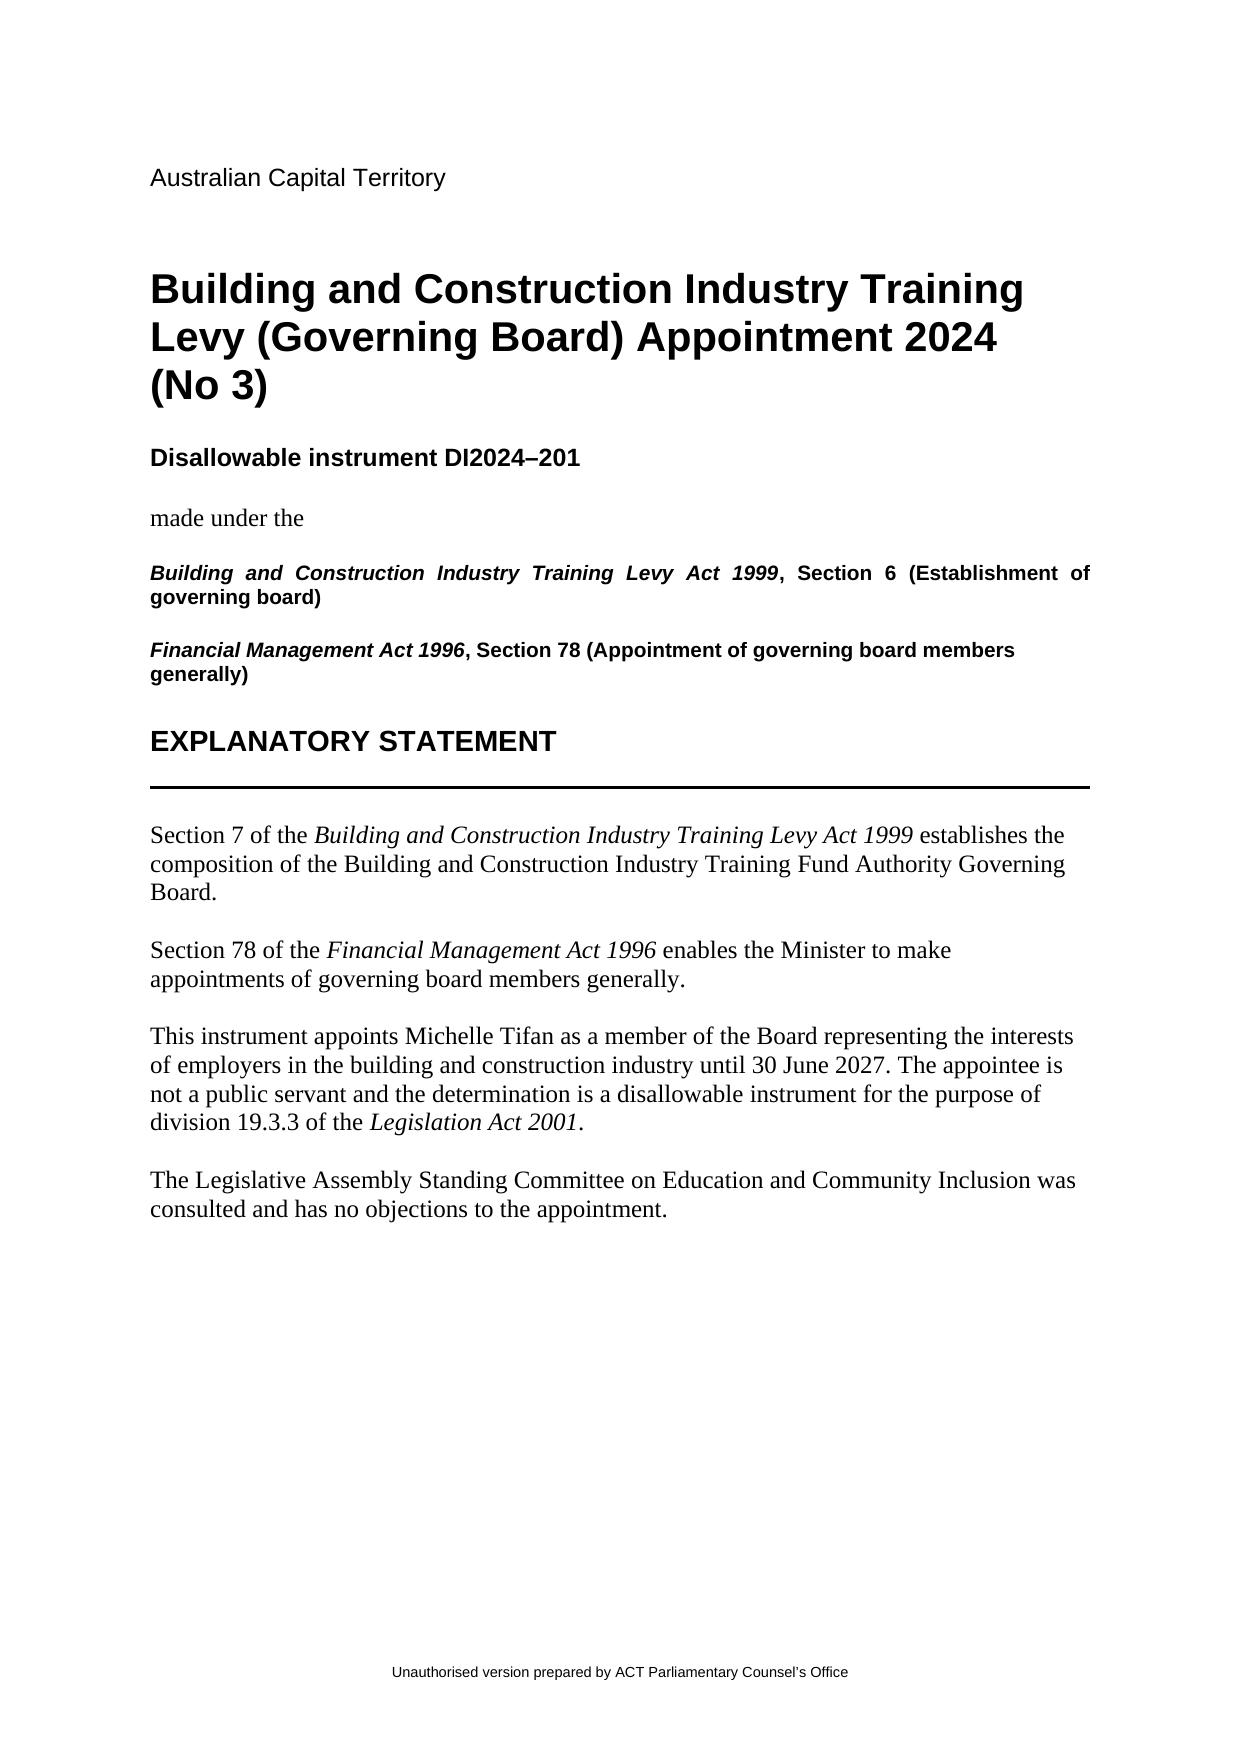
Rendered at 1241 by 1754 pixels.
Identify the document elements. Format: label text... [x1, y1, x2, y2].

text This instrument appoints Michelle Tifan as a member of the Board representing the interests of employers in the building and construction industry until 30 June 2027. The appointee is not a public servant and the determination is a disallowable instrument for the purpose of division 19.3.3 of the Legislation Act 2001. [150, 1021, 1090, 1136]
text Australian Capital Territory [150, 162, 1090, 191]
text Section 78 of the Financial Management Act 1996 enables the Minister to make appointments of governing board members generally. [150, 935, 1090, 992]
text Section 7 of the Building and Construction Industry Training Levy Act 1999 establishes the composition of the Building and Construction Industry Training Fund Authority Governing Board. [150, 820, 1090, 906]
text Financial Management Act 1996, Section 78 (Appointment of governing board members generally) [150, 638, 1090, 686]
text Building and Construction Industry Training Levy Act 1999, Section 6 (Establishment of governing board) [150, 561, 1090, 609]
text Building and Construction Industry Training Levy (Governing Board) Appointment 2024 (No 3) [150, 264, 1090, 408]
text EXPLANATORY STATEMENT [150, 724, 1031, 757]
text Disallowable instrument DI2024–201 [150, 443, 1090, 472]
text The Legislative Assembly Standing Committee on Education and Community Inclusion was consulted and has no objections to the appointment. [150, 1165, 1090, 1222]
text made under the [150, 503, 1090, 532]
